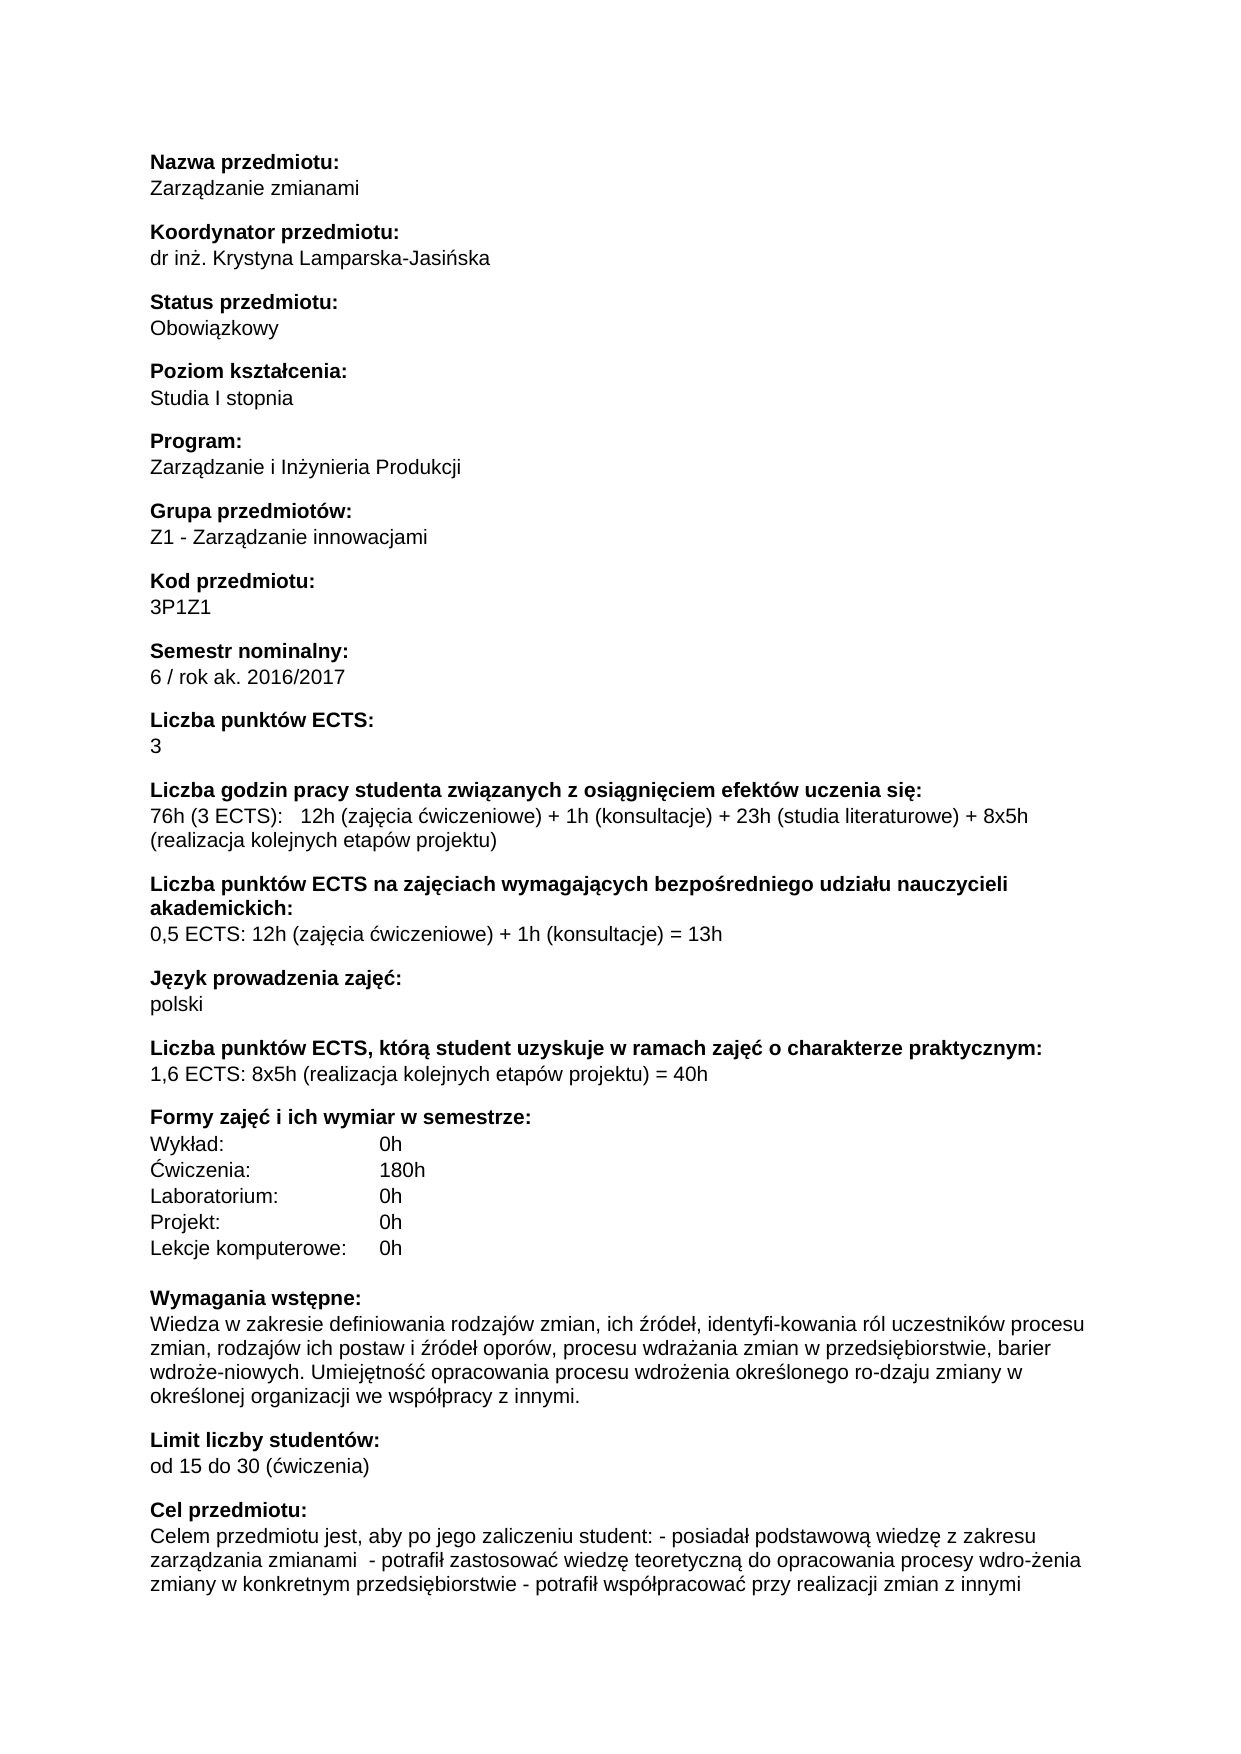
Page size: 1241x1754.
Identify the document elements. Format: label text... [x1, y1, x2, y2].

text 6 / rok ak. 2016/2017 [150, 664, 1090, 688]
text Program: [150, 429, 1090, 453]
table_cell 0h [369, 1208, 597, 1234]
text Cel przedmiotu: [150, 1497, 1090, 1521]
text 0,5 ECTS: 12h (zajęcia ćwiczeniowe) + 1h (konsultacje) = 13h [150, 922, 1090, 946]
table_cell Lekcje komputerowe: [140, 1236, 367, 1260]
table_cell 180h [369, 1156, 597, 1182]
table_cell Projekt: [140, 1210, 367, 1234]
text Grupa przedmiotów: [150, 499, 1090, 523]
text Nazwa przedmiotu: [150, 150, 1090, 174]
text 3 [150, 734, 1090, 758]
text Limit liczby studentów: [150, 1428, 1090, 1452]
text od 15 do 30 (ćwiczenia) [150, 1454, 1090, 1478]
text Zarządzanie zmianami [150, 176, 1090, 200]
text dr inż. Krystyna Lamparska-Jasińska [150, 246, 1090, 270]
text Formy zajęć i ich wymiar w semestrze: [150, 1105, 1090, 1129]
text Z1 - Zarządzanie innowacjami [150, 525, 1090, 549]
text Wiedza w zakresie definiowania rodzajów zmian, ich źródeł, identyfi-kowania ról uczestników procesu zmian, rodzajów ich postaw i źródeł oporów, procesu wdrażania zmian w przedsiębiorstwie, barier wdroże-niowych. Umiejętność opracowania procesu wdrożenia określonego ro-dzaju zmiany w określonej organizacji we współpracy z innymi. [150, 1312, 1090, 1408]
text Kod przedmiotu: [150, 569, 1090, 593]
text 1,6 ECTS: 8x5h (realizacja kolejnych etapów projektu) = 40h [150, 1061, 1090, 1085]
text 76h (3 ECTS): 12h (zajęcia ćwiczeniowe) + 1h (konsultacje) + 23h (studia literaturowe) + 8x5h (realizacja kolejnych etapów projektu) [150, 804, 1090, 852]
text Liczba punktów ECTS: [150, 708, 1090, 732]
table_cell Ćwiczenia: [140, 1158, 367, 1182]
text Koordynator przedmiotu: [150, 220, 1090, 244]
text Liczba punktów ECTS na zajęciach wymagających bezpośredniego udziału nauczycieli akademickich: [150, 872, 1090, 920]
text Zarządzanie i Inżynieria Produkcji [150, 455, 1090, 479]
text Semestr nominalny: [150, 638, 1090, 662]
text Status przedmiotu: [150, 289, 1090, 313]
text Liczba godzin pracy studenta związanych z osiągnięciem efektów uczenia się: [150, 778, 1090, 802]
text Poziom kształcenia: [150, 359, 1090, 383]
text Obowiązkowy [150, 316, 1090, 339]
table_header Wykład: [140, 1132, 367, 1156]
text 3P1Z1 [150, 595, 1090, 619]
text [150, 1523, 1090, 1595]
table_cell 0h [369, 1182, 597, 1208]
text polski [150, 992, 1090, 1016]
text Język prowadzenia zajęć: [150, 966, 1090, 989]
table_cell Laboratorium: [140, 1184, 367, 1208]
text Studia I stopnia [150, 385, 1090, 409]
text Liczba punktów ECTS, którą student uzyskuje w ramach zajęć o charakterze praktycznym: [150, 1035, 1090, 1059]
table_cell 0h [369, 1234, 597, 1260]
text Wymagania wstępne: [150, 1286, 1090, 1310]
table_header 0h [369, 1132, 597, 1156]
